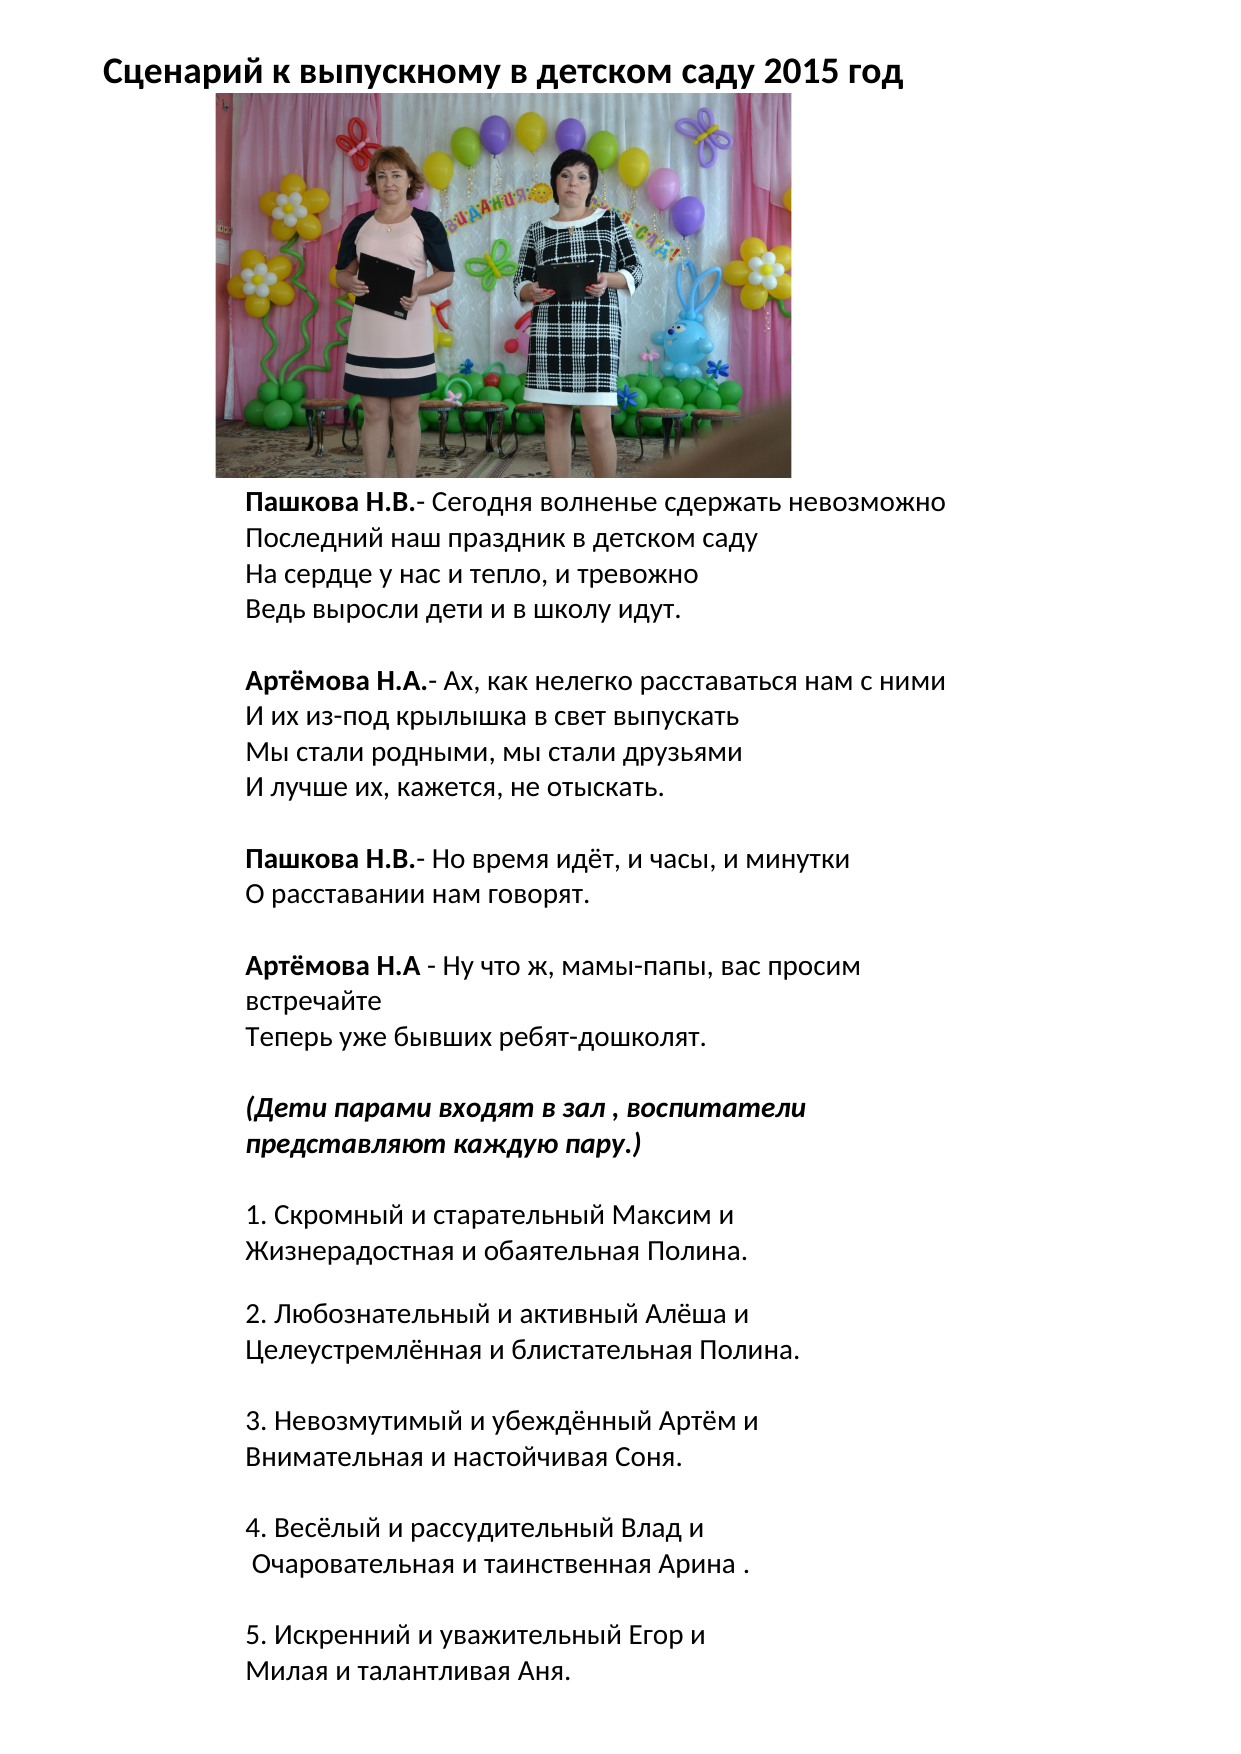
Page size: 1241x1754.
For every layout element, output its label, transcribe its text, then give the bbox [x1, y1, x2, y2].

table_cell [183, 480, 1005, 1695]
picture [215, 93, 792, 478]
table_header Сценарий к выпускному в детском саду 2015 год [31, 44, 917, 480]
